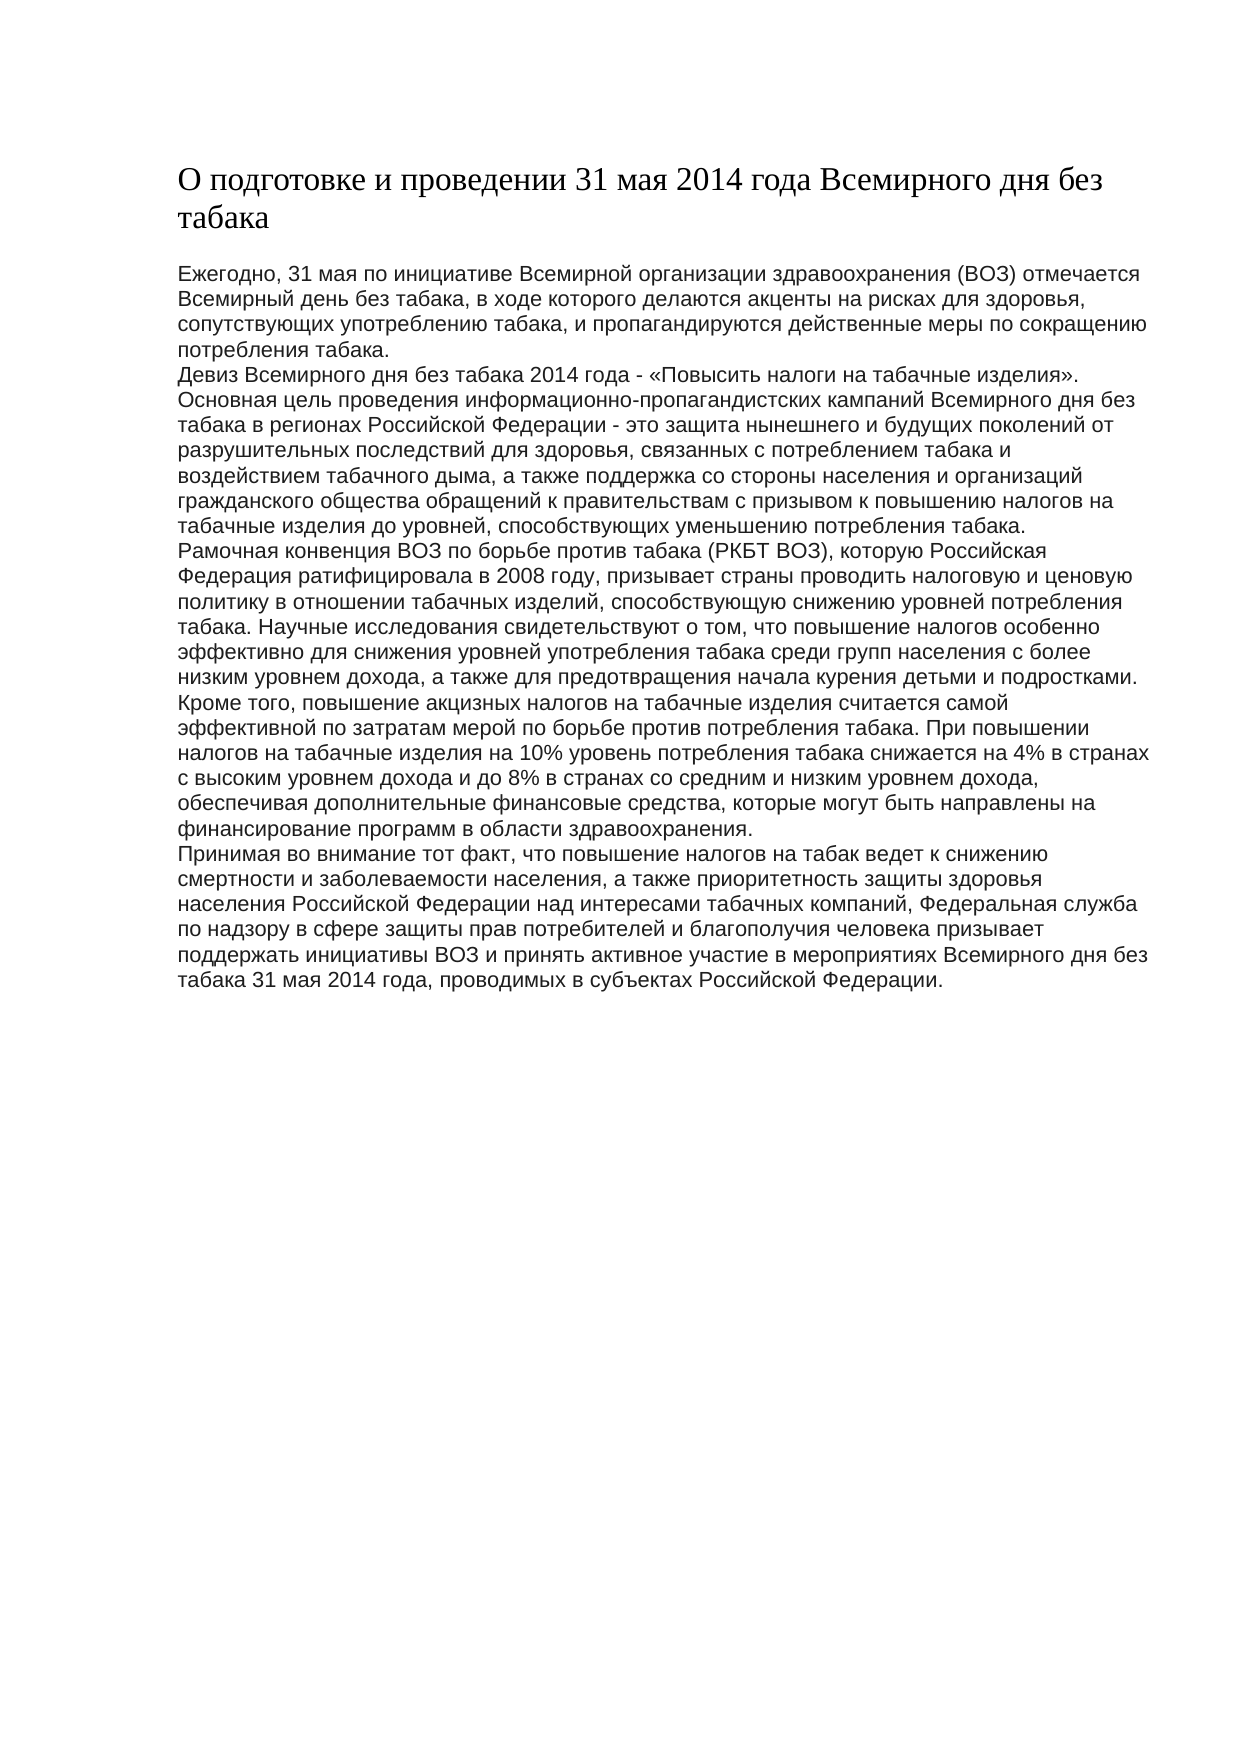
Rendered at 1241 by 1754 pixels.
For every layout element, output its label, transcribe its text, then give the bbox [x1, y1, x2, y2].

text О подготовке и проведении 31 мая 2014 года Всемирного дня без табака [177, 159, 1152, 236]
text Ежегодно, 31 мая по инициативе Всемирной организации здравоохранения (ВОЗ) отмечается Всемирный день без табака, в ходе которого делаются акценты на рисках для здоровья, сопутствующих употреблению табака, и пропагандируются действенные меры по сокращению потребления табака. Девиз Всемирного дня без табака 2014 года - «Повысить налоги на табачные изделия». Основная цель проведения информационно-пропагандистских кампаний Всемирного дня без табака в регионах Российской Федерации - это защита нынешнего и будущих поколений от разрушительных последствий для здоровья, связанных с потреблением табака и воздействием табачного дыма, а также поддержка со стороны населения и организаций гражданского общества обращений к правительствам с призывом к повышению налогов на табачные изделия до уровней, способствующих уменьшению потребления табака. Рамочная конвенция ВОЗ по борьбе против табака (РКБТ ВОЗ), которую Российская Федерация ратифицировала в 2008 году, призывает страны проводить налоговую и ценовую политику в отношении табачных изделий, способствующую снижению уровней потребления табака. Научные исследования свидетельствуют о том, что повышение налогов особенно эффективно для снижения уровней употребления табака среди групп населения с более низким уровнем дохода, а также для предотвращения начала курения детьми и подростками. Кроме того, повышение акцизных налогов на табачные изделия считается самой эффективной по затратам мерой по борьбе против потребления табака. При повышении налогов на табачные изделия на 10% уровень потребления табака снижается на 4% в странах с высоким уровнем дохода и до 8% в странах со средним и низким уровнем дохода, обеспечивая дополнительные финансовые средства, которые могут быть направлены на финансирование программ в области здравоохранения. Принимая во внимание тот факт, что повышение налогов на табак ведет к снижению смертности и заболеваемости населения, а также приоритетность защиты здоровья населения Российской Федерации над интересами табачных компаний, Федеральная служба по надзору в сфере защиты прав потребителей и благополучия человека призывает поддержать инициативы ВОЗ и принять активное участие в мероприятиях Всемирного дня без табака 31 мая 2014 года, проводимых в субъектах Российской Федерации. [177, 261, 1152, 992]
